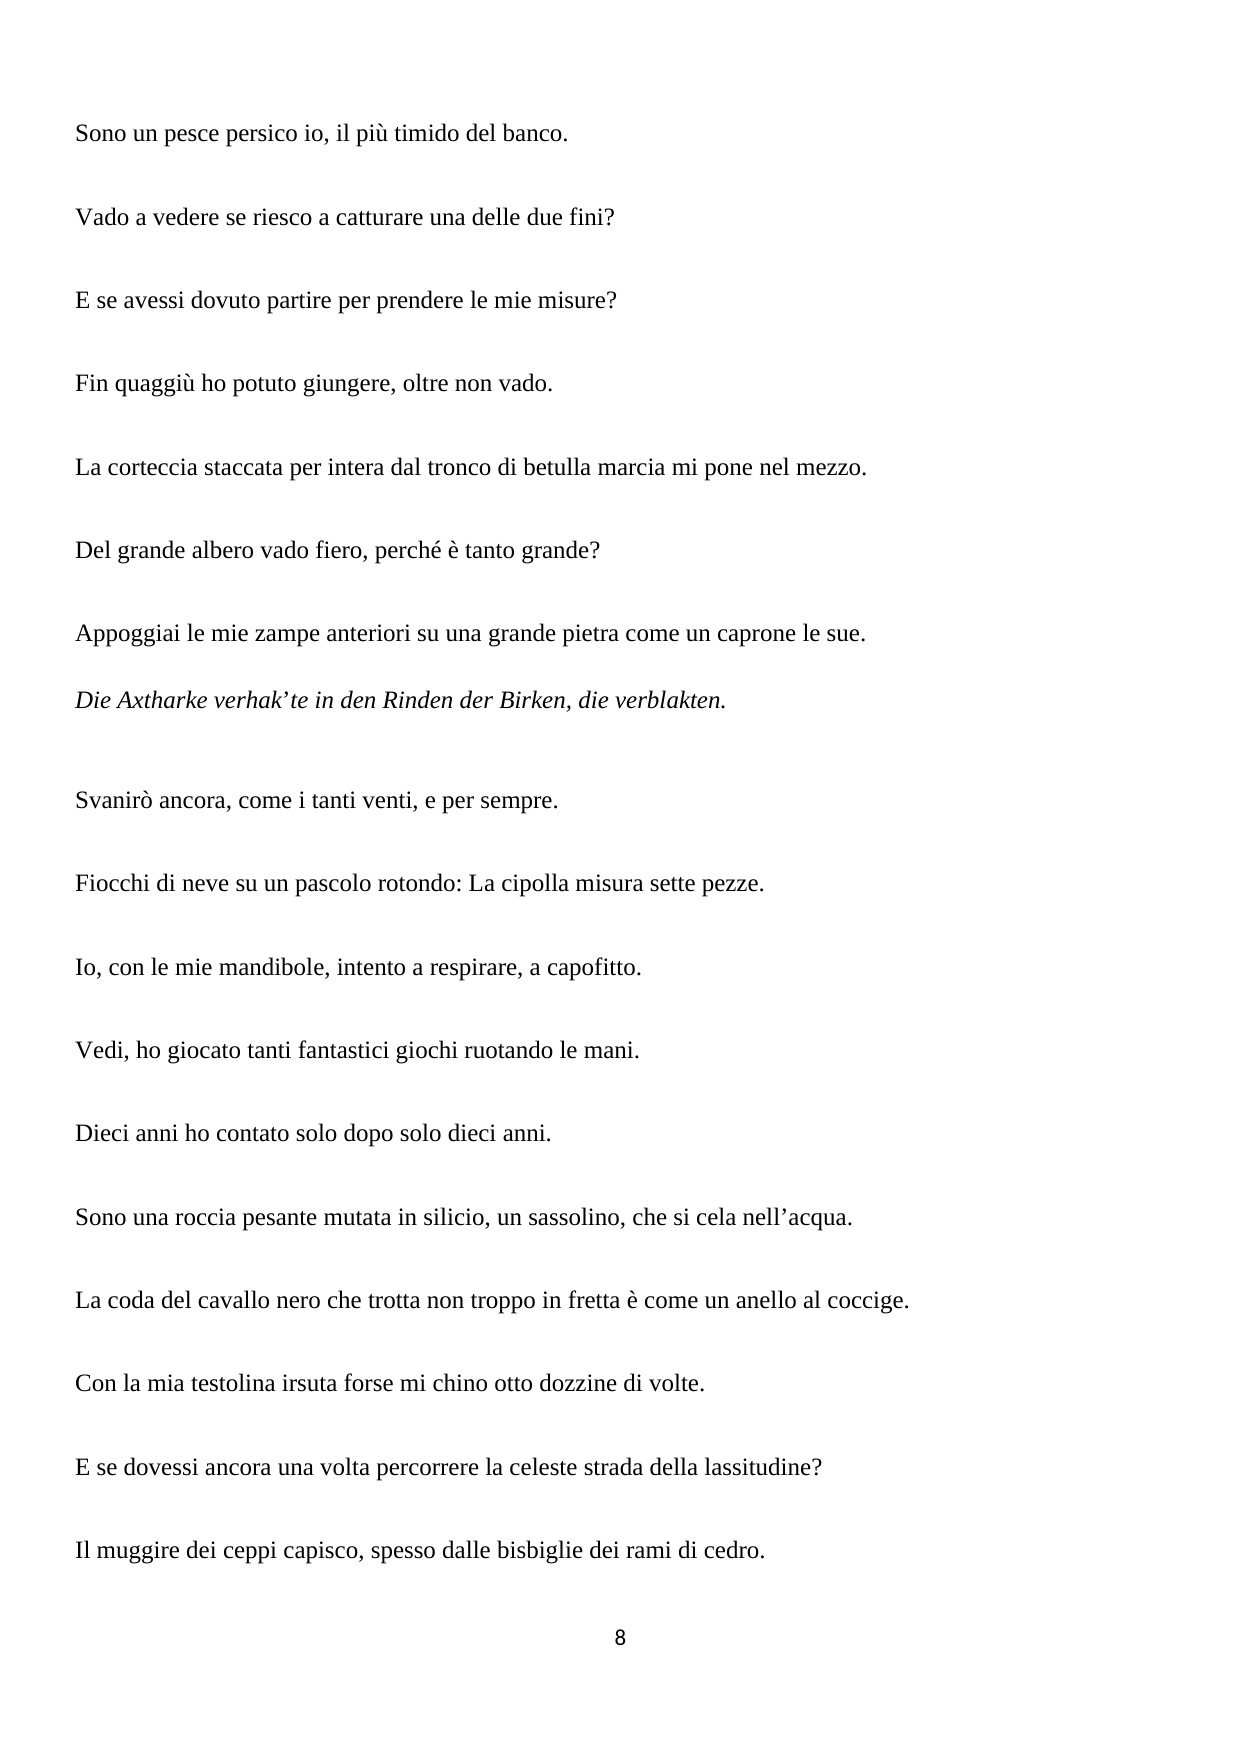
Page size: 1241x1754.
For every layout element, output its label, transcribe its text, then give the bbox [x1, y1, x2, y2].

text Vado a vedere se riesco a catturare una delle due fini? [75, 158, 1165, 242]
text E se avessi dovuto partire per prendere le mie misure? [75, 242, 1165, 325]
text Die Axtharke verhak’te in den Rinden der Birken, die verblakten. [75, 658, 1165, 742]
text Fin quaggiù ho potuto giungere, oltre non vado. [75, 325, 1165, 408]
text Il muggire dei ceppi capisco, spesso dalle bisbiglie dei rami di cedro. [75, 1492, 1165, 1575]
text Dieci anni ho contato solo dopo solo dieci anni. [75, 1075, 1165, 1158]
text Appoggiai le mie zampe anteriori su una grande pietra come un caprone le sue. [75, 575, 1165, 658]
text E se dovessi ancora una volta percorrere la celeste strada della lassitudine? [75, 1408, 1165, 1492]
text Fiocchi di neve su un pascolo rotondo: La cipolla misura sette pezze. [75, 825, 1165, 908]
text La corteccia staccata per intera dal tronco di betulla marcia mi pone nel mezzo. [75, 408, 1165, 492]
text Vedi, ho giocato tanti fantastici giochi ruotando le mani. [75, 992, 1165, 1075]
text Sono una roccia pesante mutata in silicio, un sassolino, che si cela nell’acqua. [75, 1158, 1165, 1242]
text Svanirò ancora, come i tanti venti, e per sempre. [75, 742, 1165, 825]
text Io, con le mie mandibole, intento a respirare, a capofitto. [75, 908, 1165, 992]
text Con la mia testolina irsuta forse mi chino otto dozzine di volte. [75, 1325, 1165, 1408]
text Del grande albero vado fiero, perché è tanto grande? [75, 492, 1165, 575]
text Sono un pesce persico io, il più timido del banco. [75, 75, 1165, 158]
text La coda del cavallo nero che trotta non troppo in fretta è come un anello al coccige. [75, 1242, 1165, 1325]
